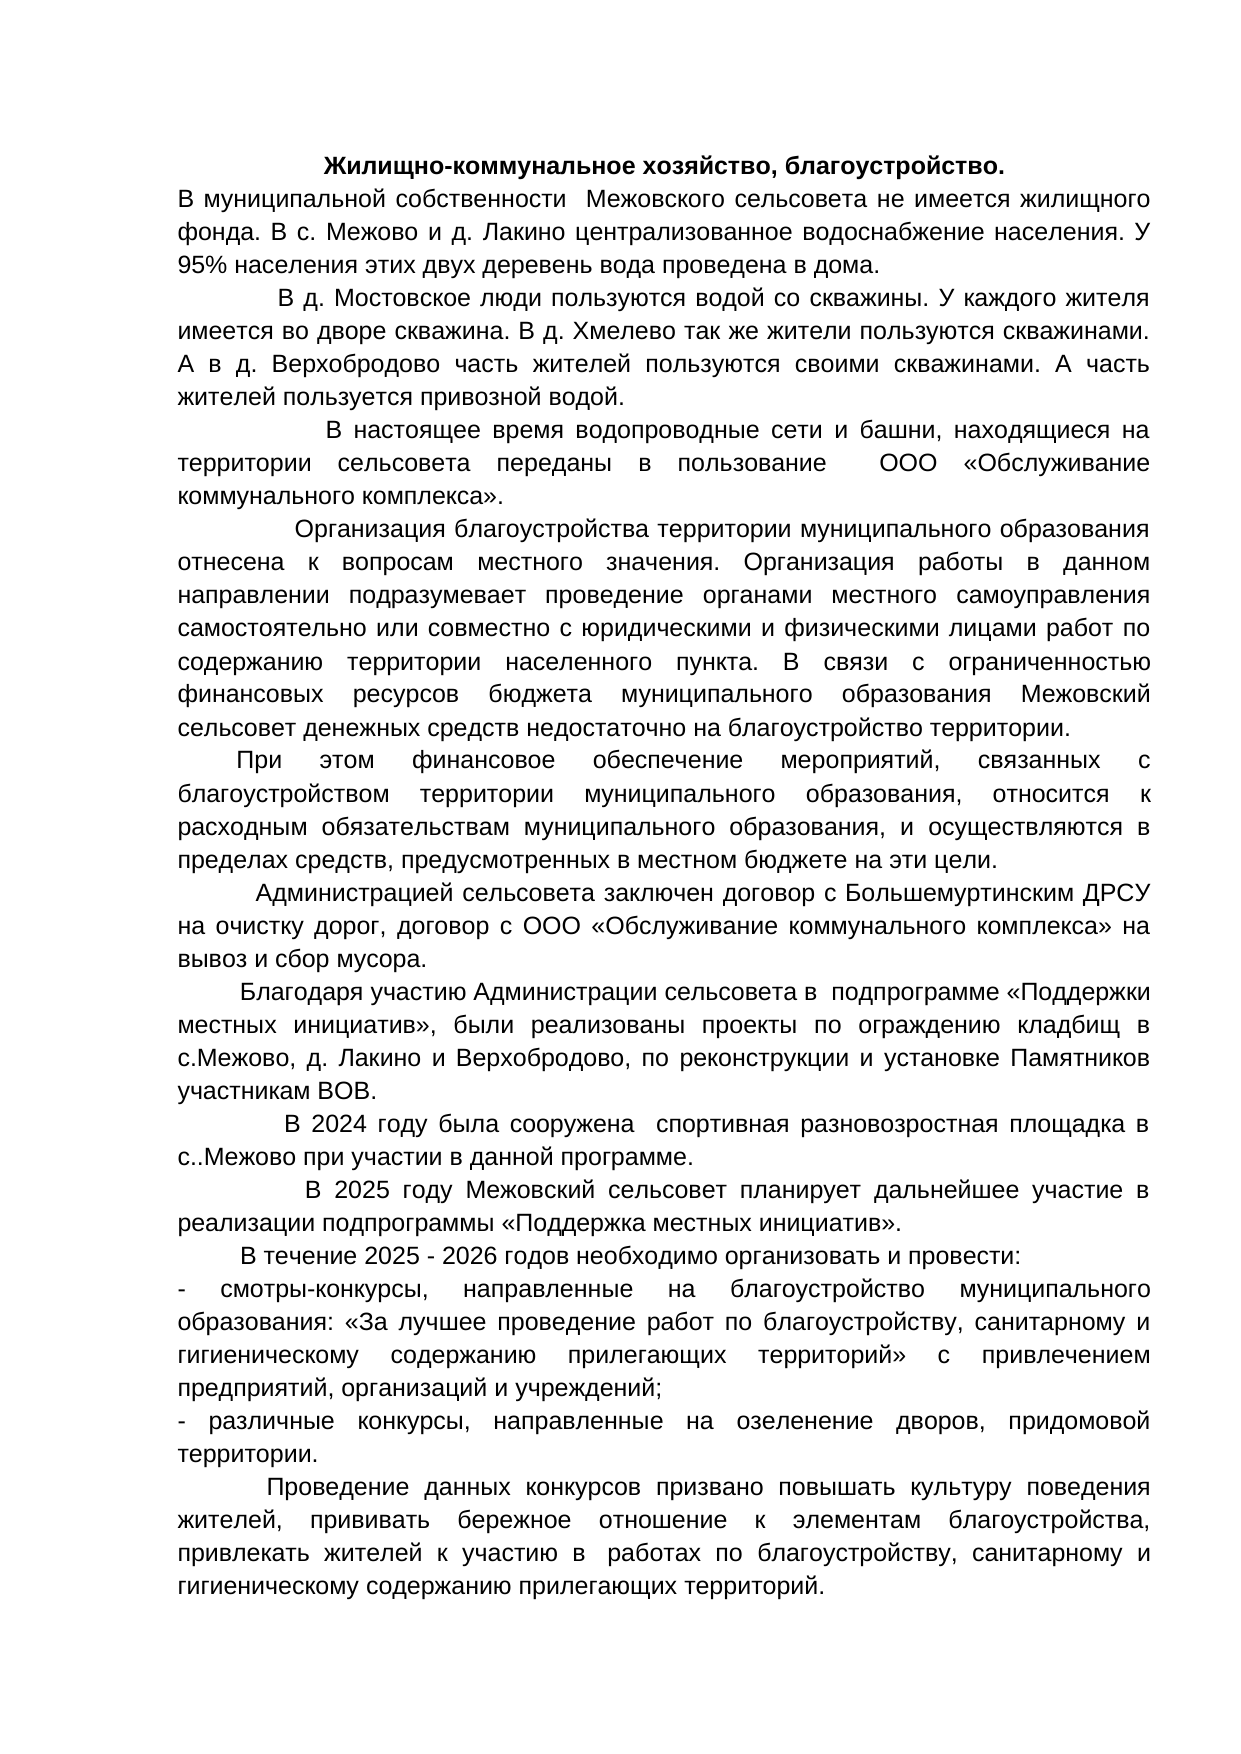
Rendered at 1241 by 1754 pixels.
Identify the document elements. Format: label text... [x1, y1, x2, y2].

text - смотры-конкурсы, направленные на благоустройство муниципального образования: «За лучшее проведение работ по благоустройству, санитарному и гигиеническому содержанию прилегающих территорий» с привлечением предприятий, организаций и учреждений; [177, 1274, 1152, 1402]
text В течение 2025 - 2026 годов необходимо организовать и провести: [177, 1241, 1152, 1269]
text В 2025 году Межовский сельсовет планирует дальнейшее участие в реализации подпрограммы «Поддержка местных инициатив». [177, 1175, 1152, 1237]
text Проведение данных конкурсов призвано повышать культуру поведения жителей, прививать бережное отношение к элементам благоустройства, привлекать жителей к участию в работах по благоустройству, санитарному и гигиеническому содержанию прилегающих территорий. [177, 1472, 1152, 1600]
text Администрацией сельсовета заключен договор с Большемуртинским ДРСУ на очистку дорог, договор с ООО «Обслуживание коммунального комплекса» на вывоз и сбор мусора. [177, 878, 1152, 972]
text В настоящее время водопроводные сети и башни, находящиеся на территории сельсовета переданы в пользование ООО «Обслуживание коммунального комплекса». [177, 415, 1152, 510]
text - различные конкурсы, направленные на озеленение дворов, придомовой территории. [177, 1406, 1152, 1468]
text Организация благоустройства территории муниципального образования отнесена к вопросам местного значения. Организация работы в данном направлении подразумевает проведение органами местного самоуправления самостоятельно или совместно с юридическими и физическими лицами работ по содержанию территории населенного пункта. В связи с ограниченностью финансовых ресурсов бюджета муниципального образования Межовский сельсовет денежных средств недостаточно на благоустройство территории. [177, 514, 1152, 741]
text В муниципальной собственности Межовского сельсовета не имеется жилищного фонда. В с. Межово и д. Лакино централизованное водоснабжение населения. У 95% населения этих двух деревень вода проведена в дома. [177, 184, 1152, 279]
text В 2024 году была сооружена спортивная разновозростная площадка в с..Межово при участии в данной программе. [177, 1109, 1152, 1171]
text Жилищно-коммунальное хозяйство, благоустройство. [177, 151, 1152, 180]
text Благодаря участию Администрации сельсовета в подпрограмме «Поддержки местных инициатив», были реализованы проекты по ограждению кладбищ в с.Межово, д. Лакино и Верхобродово, по реконструкции и установке Памятников участникам ВОВ. [177, 977, 1152, 1104]
text В д. Мостовское люди пользуются водой со скважины. У каждого жителя имеется во дворе скважина. В д. Хмелево так же жители пользуются скважинами. А в д. Верхобродово часть жителей пользуются своими скважинами. А часть жителей пользуется привозной водой. [177, 283, 1152, 411]
text При этом финансовое обеспечение мероприятий, связанных с благоустройством территории муниципального образования, относится к расходным обязательствам муниципального образования, и осуществляются в пределах средств, предусмотренных в местном бюджете на эти цели. [177, 746, 1152, 873]
